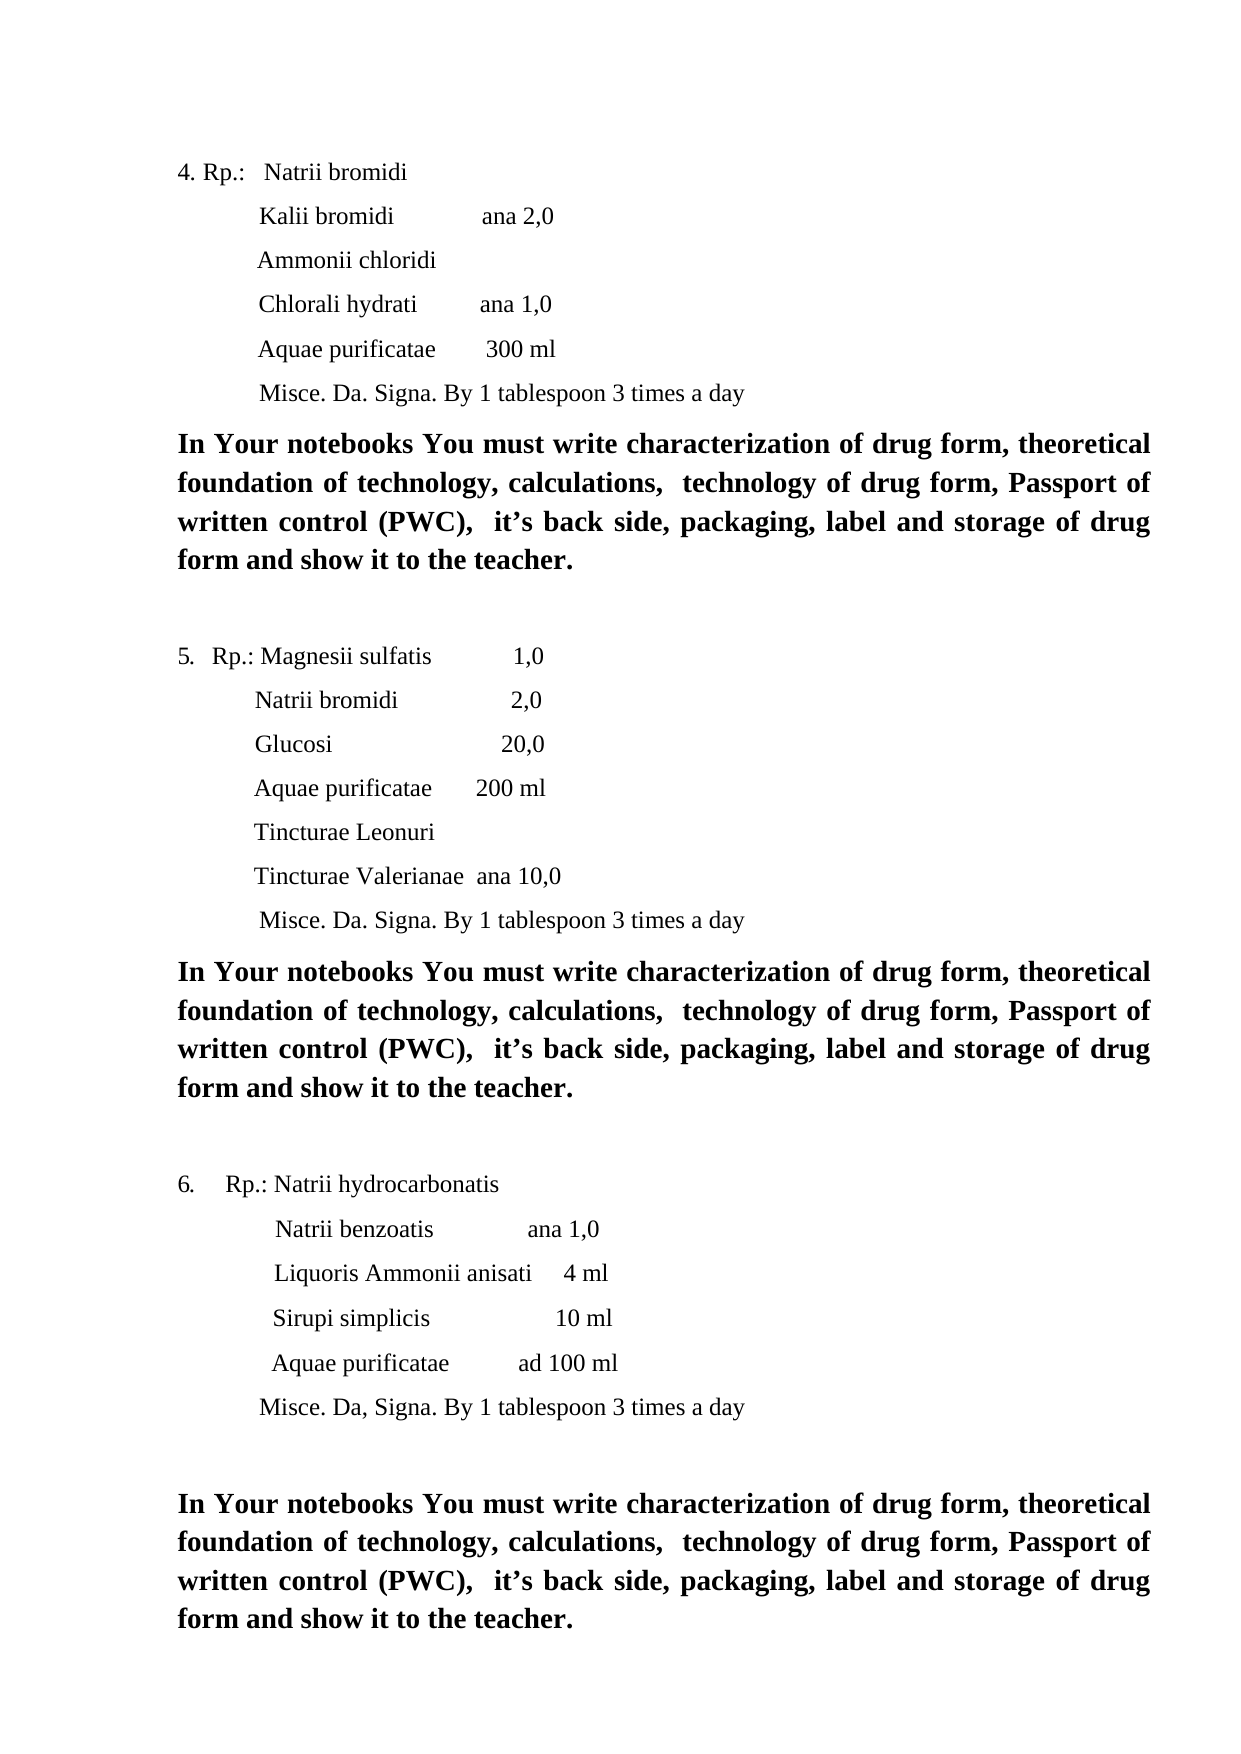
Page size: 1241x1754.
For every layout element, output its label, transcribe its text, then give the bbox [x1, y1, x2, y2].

text Chlorali hydrati ana 1,0 [258, 294, 1152, 318]
text Tincturae Leonuri [254, 822, 1152, 845]
text Glucosi 20,0 [254, 734, 1152, 757]
text Natrii bromidi 2,0 [254, 690, 1152, 713]
text Misce. Da. Signa. By 1 tablespoon 3 times a day [259, 910, 1152, 933]
text 4. Rp.: Natrii bromidi [177, 162, 1152, 185]
text Misce. Da. Signa. By 1 tablespoon 3 times a day [259, 382, 1152, 406]
text Natrii benzoatis ana 1,0 [275, 1218, 1152, 1242]
text Kalii bromidi ana 2,0 [259, 206, 1152, 229]
text Tincturae Valerianae ana 10,0 [254, 866, 1152, 889]
text Aquae purificatae 300 ml [257, 338, 1152, 362]
text Aquae purificatae ad 100 ml [271, 1352, 1152, 1376]
text Aquae purificatae 200 ml [254, 778, 1152, 801]
text 6. Rp.: Natrii hydrocarbonatis [177, 1173, 1152, 1197]
text Misce. Da, Signa. By 1 tablespoon 3 times a day [259, 1397, 1152, 1420]
text Sirupi simplicis 10 ml [272, 1307, 1152, 1331]
text Liquoris Ammonii anisati 4 ml [274, 1263, 1152, 1287]
text 5. Rp.: Magnesii sulfatis 1,0 [177, 646, 1152, 669]
text Ammonii chloridi [257, 250, 1152, 273]
